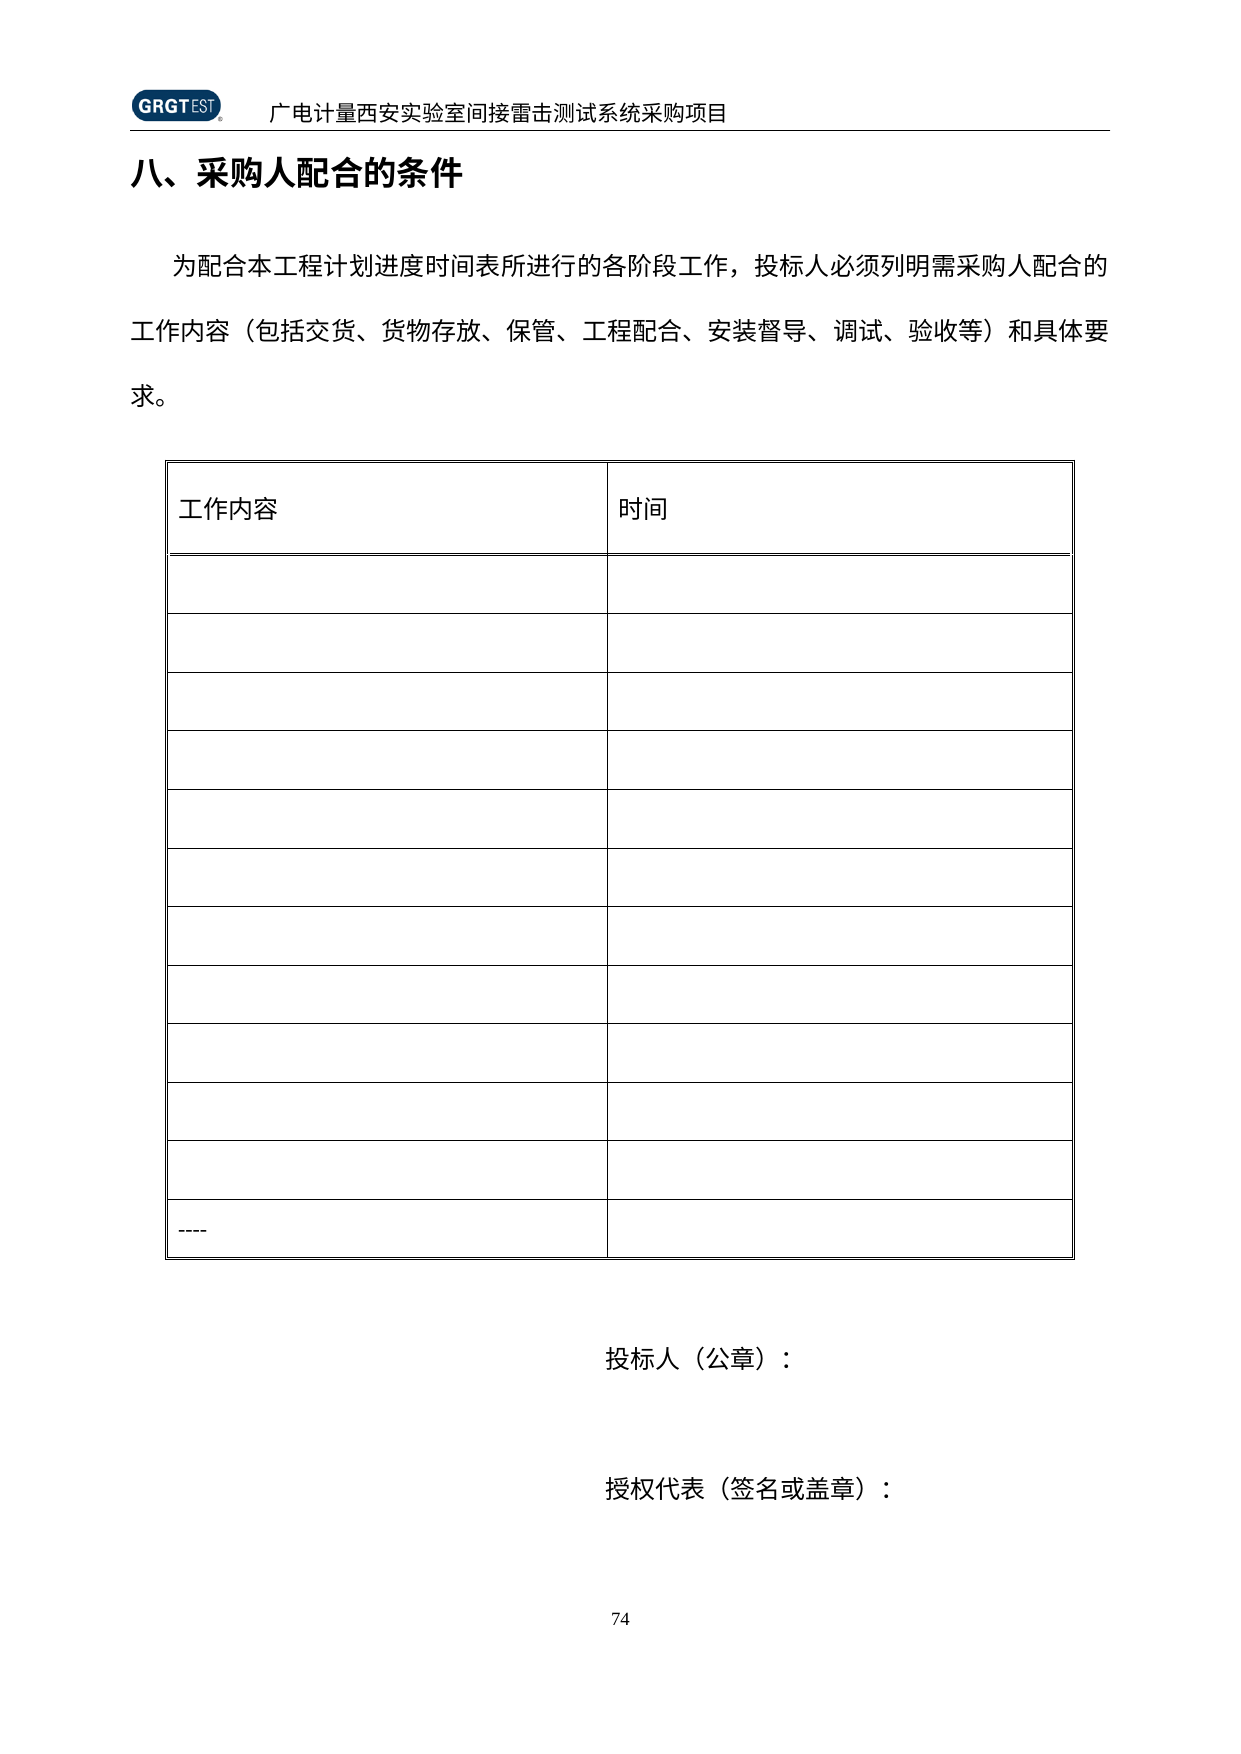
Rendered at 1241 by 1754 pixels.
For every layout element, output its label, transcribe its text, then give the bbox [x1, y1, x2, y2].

table_cell [168, 1024, 607, 1082]
table_cell [168, 673, 607, 730]
table_cell [608, 790, 1072, 847]
picture [129, 88, 224, 122]
table_cell [168, 907, 607, 964]
table_cell ---- [168, 1200, 607, 1257]
table_cell [608, 673, 1072, 730]
table_cell [608, 1083, 1072, 1140]
subtitle 八、采购人配合的条件 [130, 138, 1110, 203]
table_cell [168, 849, 607, 906]
table_cell [168, 966, 607, 1023]
table_cell [608, 731, 1072, 789]
table_cell [168, 1141, 607, 1199]
text 投标人（公章）： [130, 1325, 1110, 1390]
table_cell [608, 1141, 1072, 1199]
table_cell [608, 614, 1072, 672]
table_cell [168, 553, 607, 613]
table_cell [608, 907, 1072, 964]
table_cell [608, 553, 1072, 613]
table_cell [168, 614, 607, 672]
table_cell [168, 790, 607, 847]
table_cell [608, 966, 1072, 1023]
table_cell [168, 731, 607, 789]
text 为配合本工程计划进度时间表所进行的各阶段工作，投标人必须列明需采购人配合的工作内容（包括交货、货物存放、保管、工程配合、安装督导、调试、验收等）和具体要求。 [130, 232, 1110, 427]
table_cell [608, 1200, 1072, 1257]
table_cell [608, 849, 1072, 906]
table_cell [168, 1083, 607, 1140]
text 授权代表（签名或盖章）： [130, 1455, 1110, 1520]
table_header 工作内容 [168, 463, 607, 553]
table_cell [608, 1024, 1072, 1082]
table_header 时间 [608, 463, 1072, 553]
